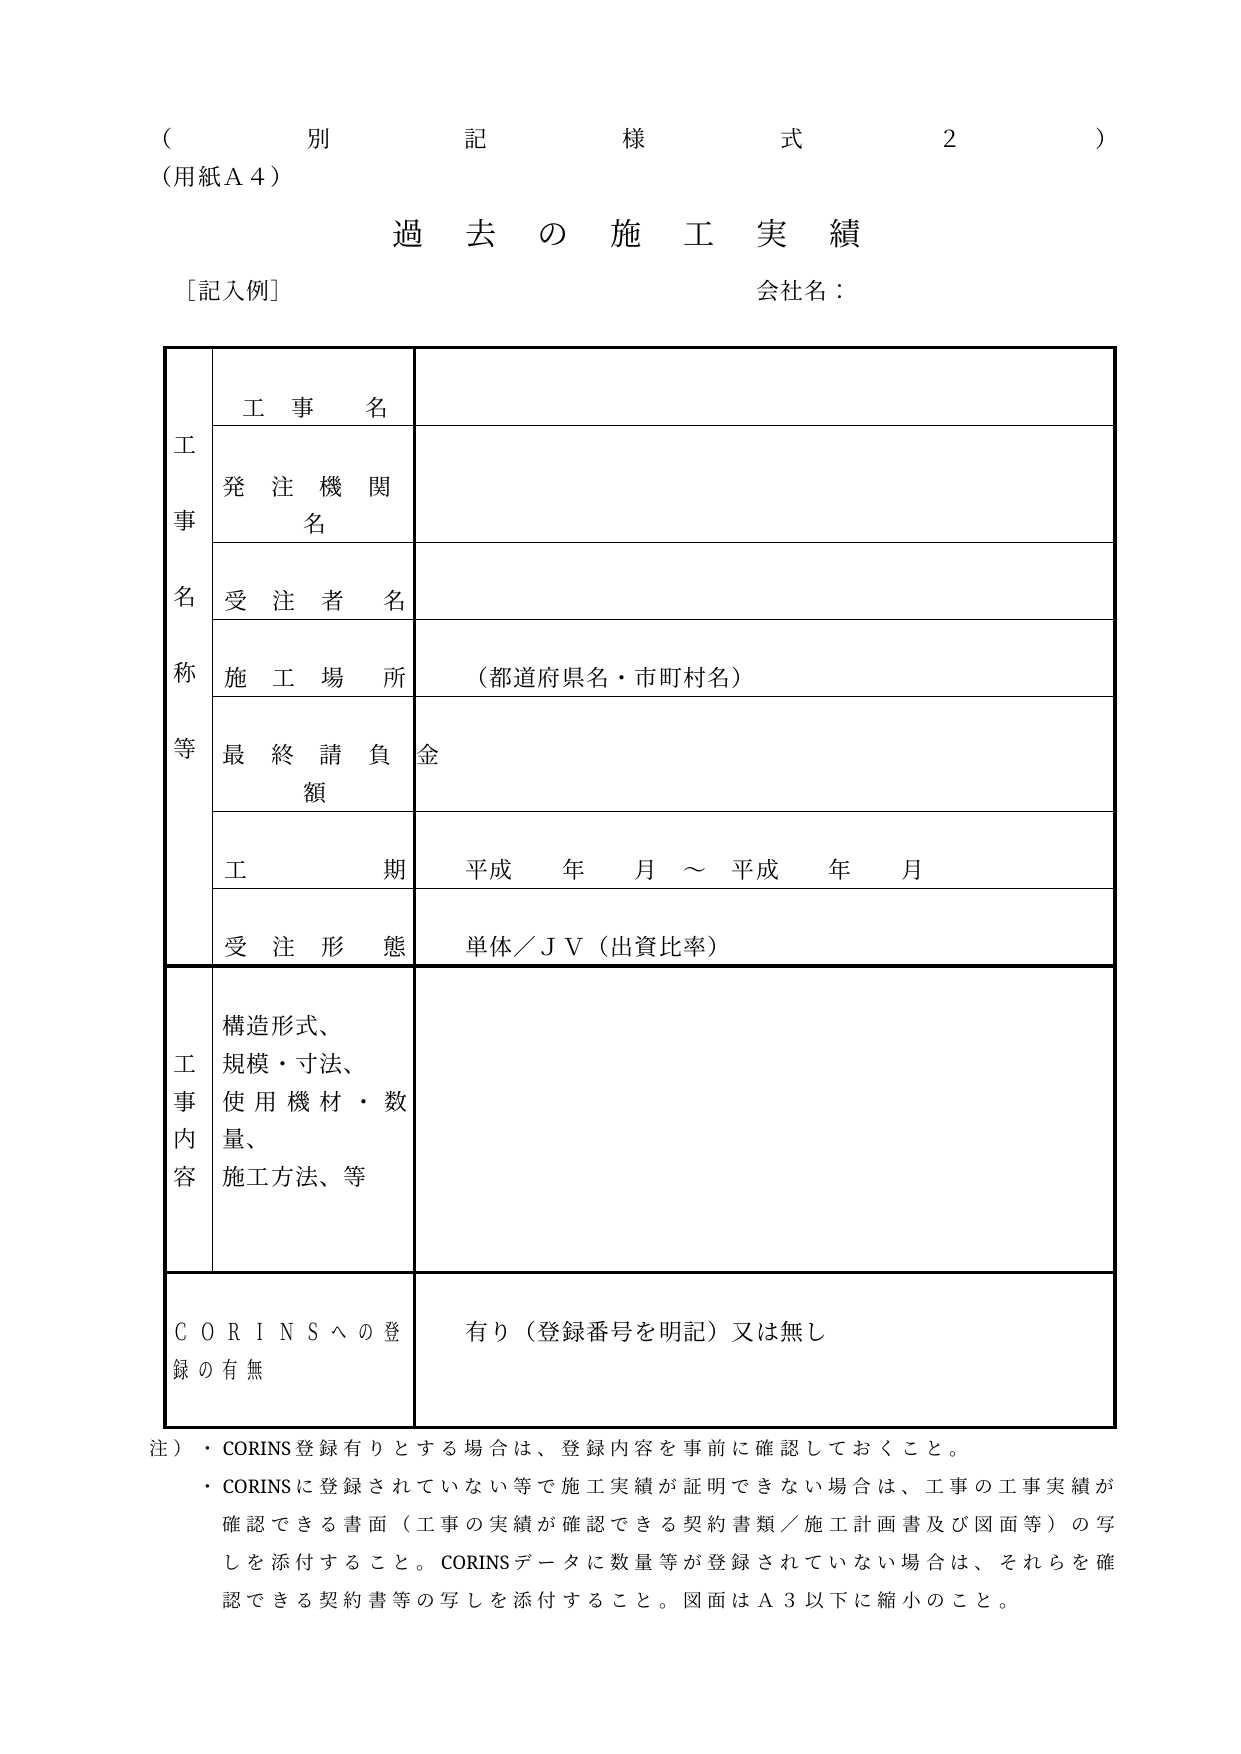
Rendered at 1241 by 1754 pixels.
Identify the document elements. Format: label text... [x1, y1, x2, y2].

table_cell 施工場所 [213, 620, 413, 696]
text ［記入例］ 会社名： [149, 270, 1120, 308]
table_cell 受注者名 [213, 543, 413, 619]
text 過 去 の 施 工 実 績 [149, 194, 1120, 270]
table_cell [416, 968, 1113, 1271]
table_cell 工 事 内容 [167, 968, 212, 1271]
table_cell [416, 543, 1113, 619]
table_cell [416, 426, 1113, 542]
table_header [416, 349, 1113, 425]
text ・CORINSに登録されていない等で施工実績が証明できない場合は、工事の工事実績が確認できる書面（工事の実績が確認できる契約書類／施工計画書及び図面等）の写しを添付すること。CORINSデータに数量等が登録されていない場合は、それらを確認できる契約書等の写しを添付すること。図面はＡ３以下に縮小のこと。 [186, 1467, 1120, 1618]
table_cell 工期 [213, 812, 413, 887]
table_cell （都道府県名・市町村名） [416, 620, 1113, 696]
table_cell 受注形態 [213, 889, 413, 964]
table_header 工事名 [213, 349, 413, 425]
text 注）・CORINS登録有りとする場合は、登録内容を事前に確認しておくこと。 [149, 1429, 1120, 1467]
table_cell 発注機関名 [213, 426, 413, 542]
table_cell 平成 年 月 ～ 平成 年 月 [416, 812, 1113, 887]
table_cell 最終請負金額 [213, 697, 413, 811]
table_cell 単体／ＪＶ（出資比率） [416, 889, 1113, 964]
table_cell [416, 697, 1113, 811]
table_header 工 事 名 称 等 [167, 349, 212, 964]
table_cell ＣＯＲＩＮＳへの登録の有無 [167, 1274, 413, 1426]
table_cell 有り（登録番号を明記）又は無し [416, 1274, 1113, 1426]
table_cell 構造形式、 規模・寸法、 使用機材・数量、 施工方法、等 [213, 968, 413, 1271]
text （別記様式２） （用紙Ａ４） [149, 119, 1120, 194]
